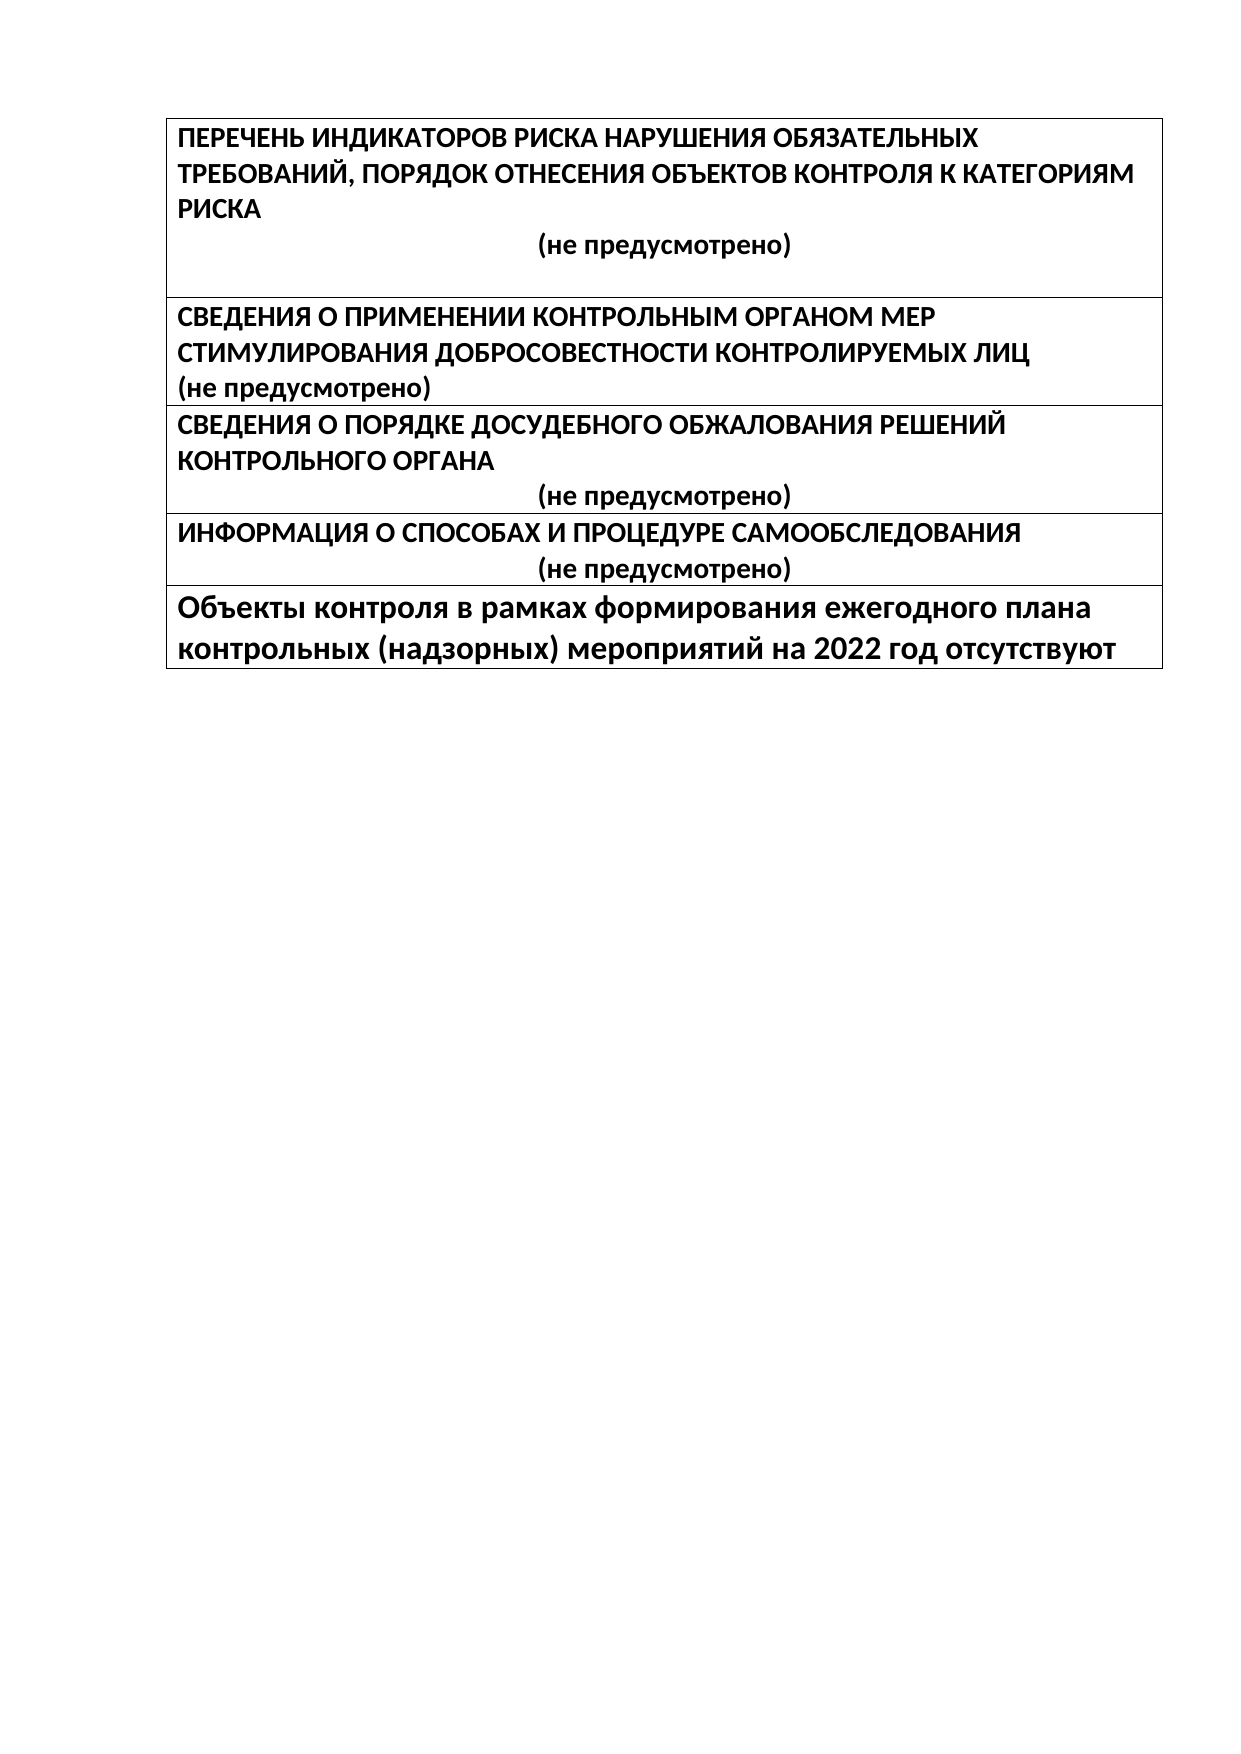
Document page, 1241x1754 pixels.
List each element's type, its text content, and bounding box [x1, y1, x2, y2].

table_header ПЕРЕЧЕНЬ ИНДИКАТОРОВ РИСКА НАРУШЕНИЯ ОБЯЗАТЕЛЬНЫХ ТРЕБОВАНИЙ, ПОРЯДОК ОТНЕСЕНИЯ ОБЪЕКТОВ КОНТРОЛЯ К КАТЕГОРИЯМ РИСКА (не предусмотрено) [167, 119, 1162, 297]
table_cell Объекты контроля в рамках формирования ежегодного плана контрольных (надзорных) мероприятий на 2022 год отсутствуют [167, 586, 1162, 668]
table_cell ИНФОРМАЦИЯ О СПОСОБАХ И ПРОЦЕДУРЕ САМООБСЛЕДОВАНИЯ (не предусмотрено) [167, 514, 1162, 585]
table_cell СВЕДЕНИЯ О ПРИМЕНЕНИИ КОНТРОЛЬНЫМ ОРГАНОМ МЕР СТИМУЛИРОВАНИЯ ДОБРОСОВЕСТНОСТИ КОНТРОЛИРУЕМЫХ ЛИЦ (не предусмотрено) [167, 298, 1162, 405]
table_cell СВЕДЕНИЯ О ПОРЯДКЕ ДОСУДЕБНОГО ОБЖАЛОВАНИЯ РЕШЕНИЙ КОНТРОЛЬНОГО ОРГАНА (не предусмотрено) [167, 406, 1162, 513]
